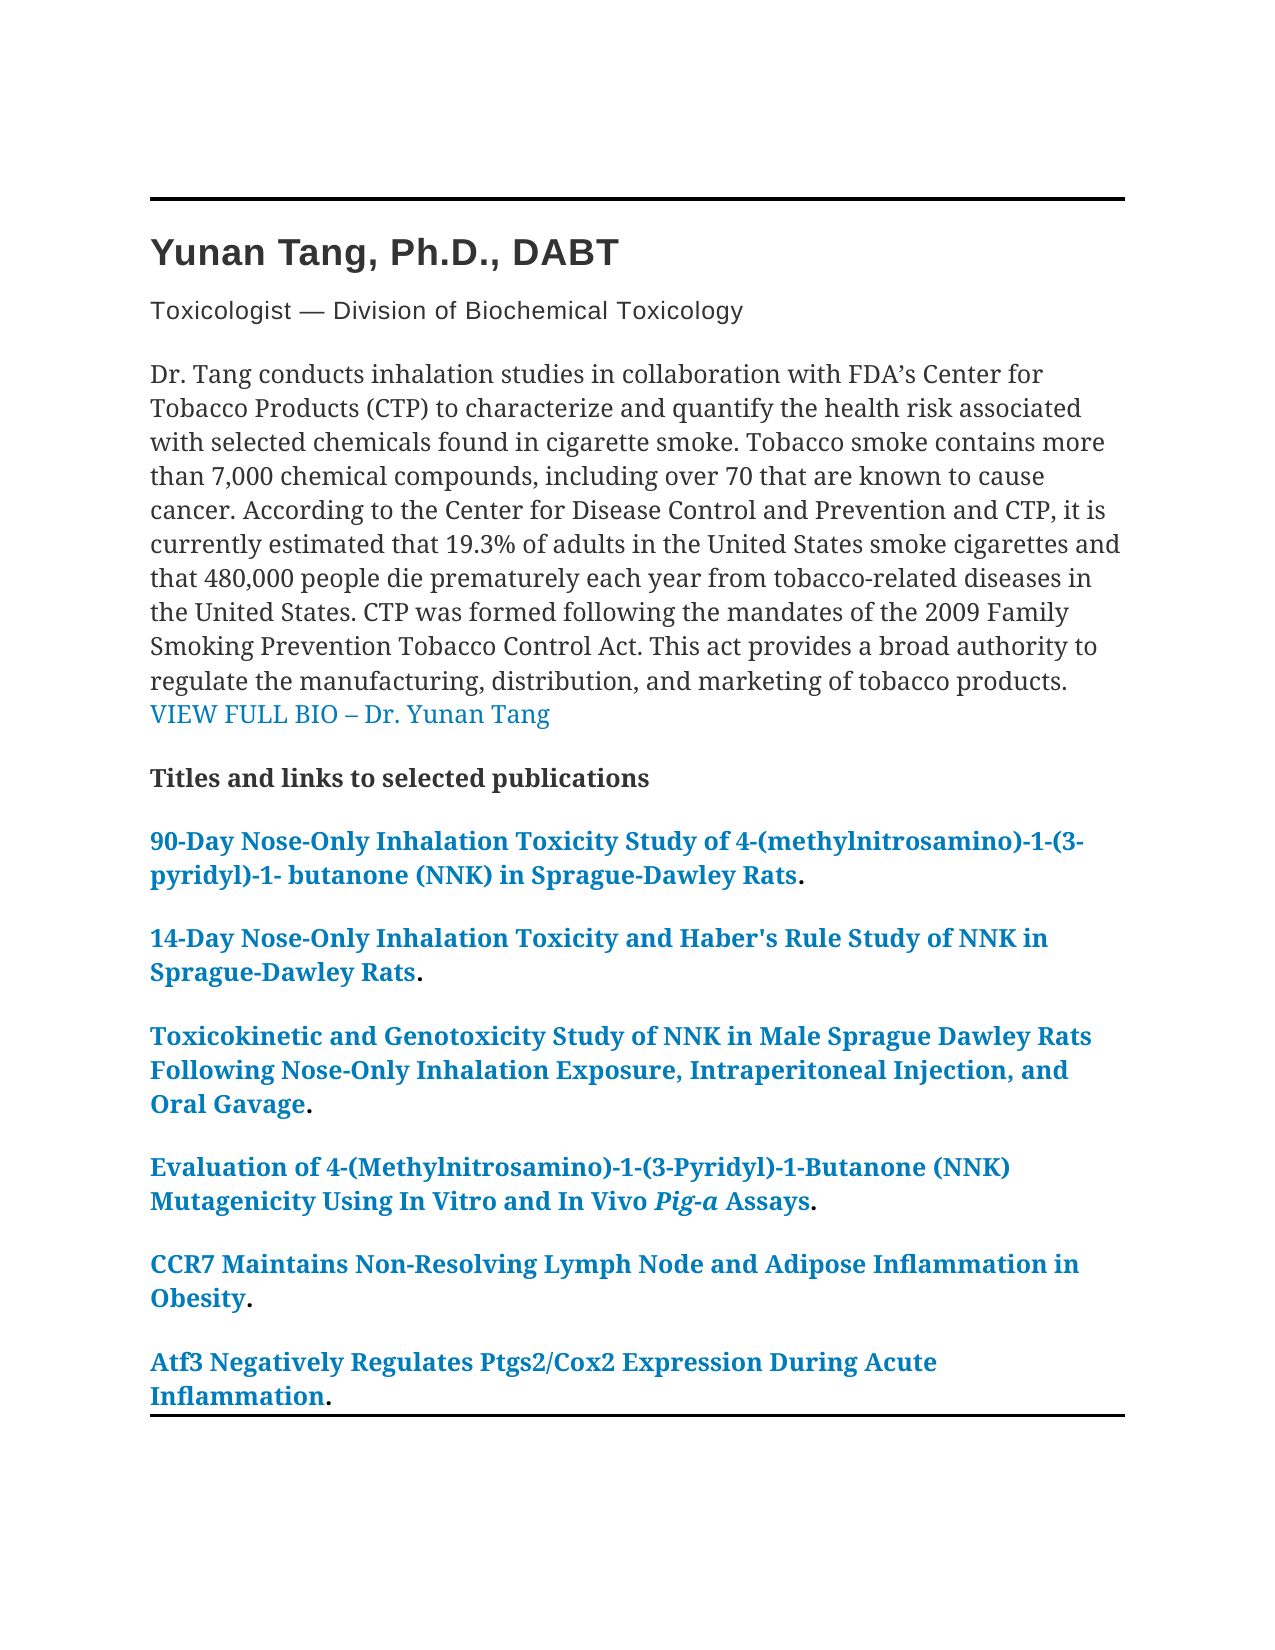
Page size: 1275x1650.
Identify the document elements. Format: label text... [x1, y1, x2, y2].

text Evaluation of 4-(Methylnitrosamino)-1-(3-Pyridyl)-1-Butanone (NNK) Mutagenicity Using In Vitro and In Vivo Pig-a Assays. [150, 1149, 1125, 1218]
subtitle Yunan Tang, Ph.D., DABT [150, 230, 1125, 273]
text Toxicokinetic and Genotoxicity Study of NNK in Male Sprague Dawley Rats Following Nose-Only Inhalation Exposure, Intraperitoneal Injection, and Oral Gavage. [313, 1018, 1125, 1120]
text CCR7 Maintains Non-Resolving Lymph Node and Adipose Inflammation in Obesity. [253, 1247, 1125, 1315]
text 14-Day Nose-Only Inhalation Toxicity and Haber's Rule Study of NNK in Sprague-Dawley Rats. [423, 921, 1125, 989]
text 90-Day Nose-Only Inhalation Toxicity Study of 4-(methylnitrosamino)-1-(3-pyridyl)-1- butanone (NNK) in Sprague-Dawley Rats. [805, 824, 1125, 892]
text Dr. Tang conducts inhalation studies in collaboration with FDA’s Center for Tobacco Products (CTP) to characterize and quantify the health risk associated with selected chemicals found in cigarette smoke. Tobacco smoke contains more than 7,000 chemical compounds, including over 70 that are known to cause cancer. According to the Center for Disease Control and Prevention and CTP, it is currently estimated that 19.3% of adults in the United States smoke cigarettes and that 480,000 people die prematurely each year from tobacco-related diseases in the United States. CTP was formed following the mandates of the 2009 Family Smoking Prevention Tobacco Control Act. This act provides a broad authority to regulate the manufacturing, distribution, and marketing of tobacco products. VIEW FULL BIO – Dr. Yunan Tang [150, 357, 1125, 731]
text Titles and links to selected publications [150, 760, 1125, 794]
text Atf3 Negatively Regulates Ptgs2/Cox2 Expression During Acute Inflammation. [150, 1344, 1125, 1414]
subtitle Toxicologist — Division of Biochemical Toxicology [150, 296, 1125, 325]
